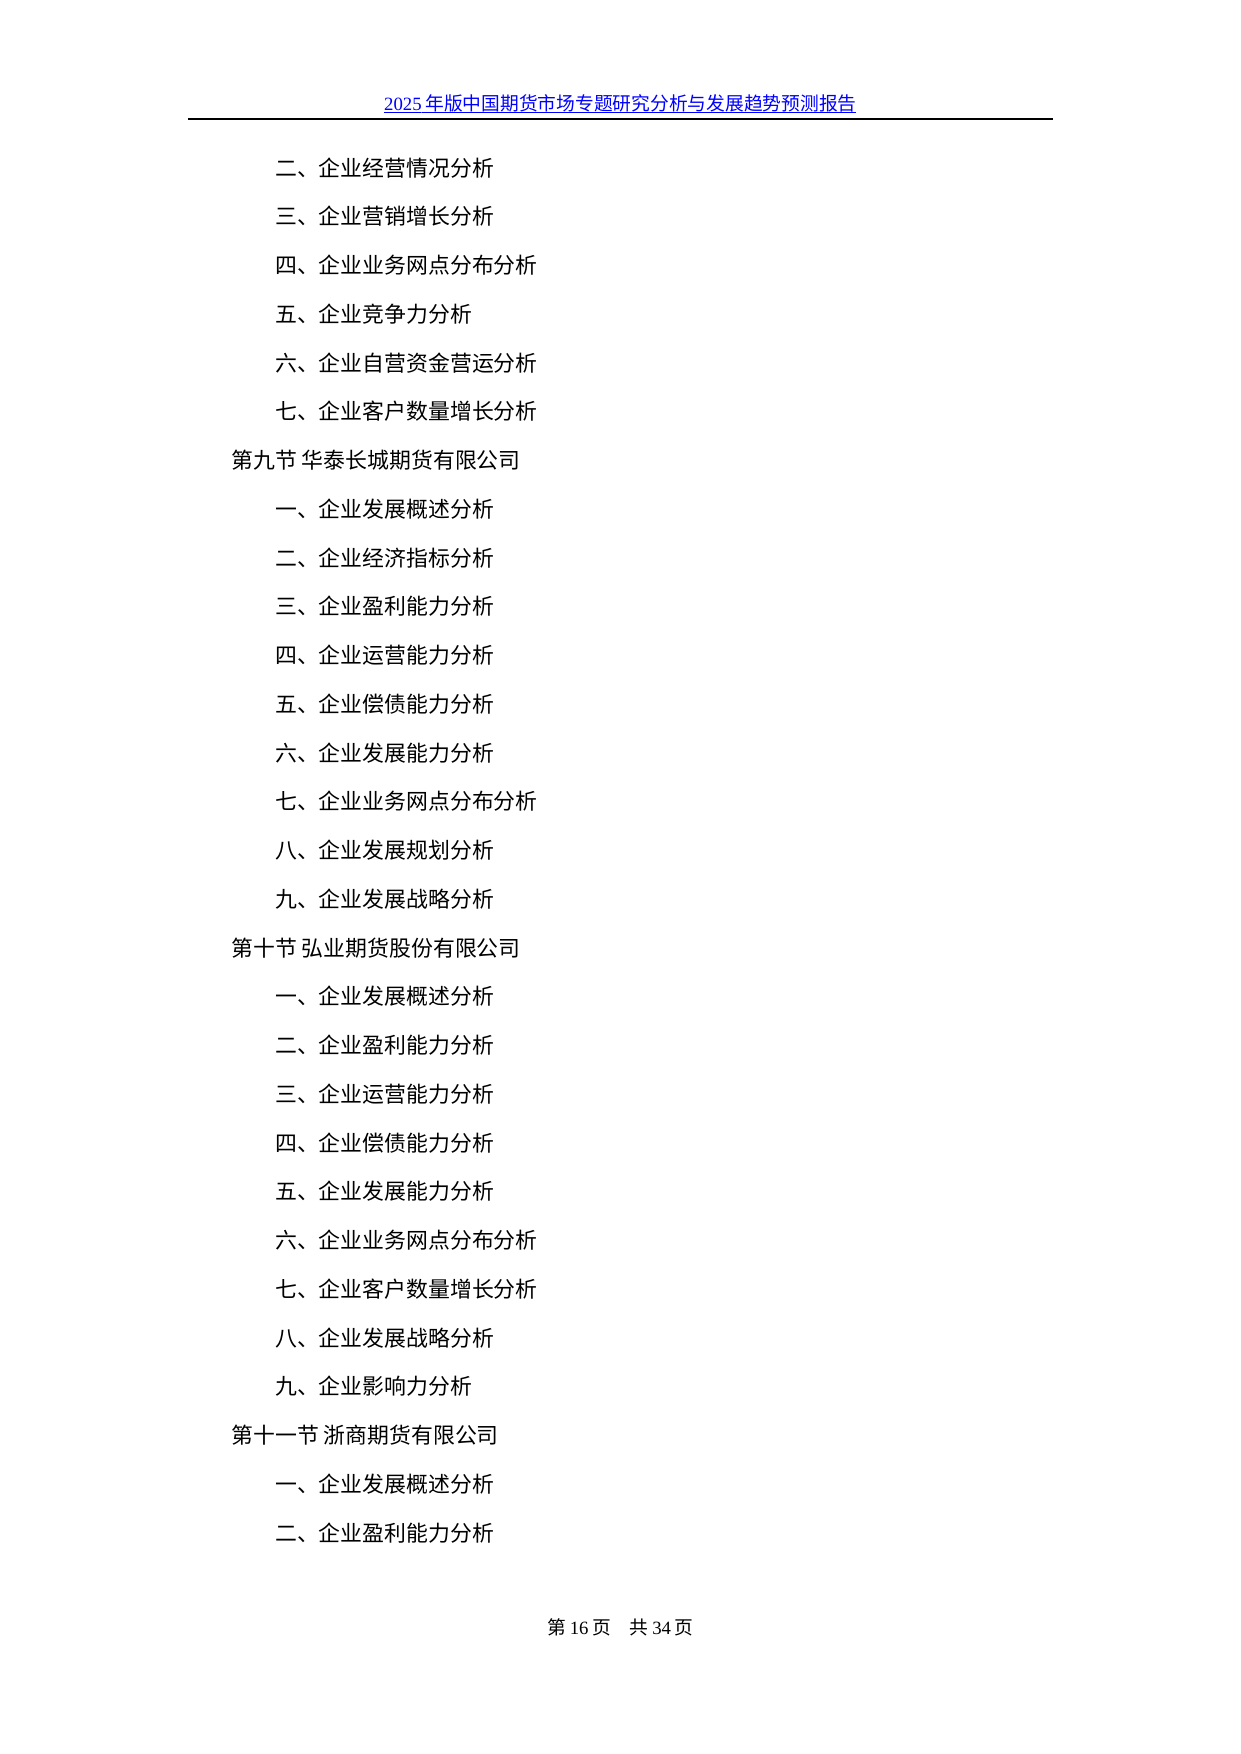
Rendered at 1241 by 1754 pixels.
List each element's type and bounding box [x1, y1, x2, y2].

text [187, 150, 1053, 1548]
